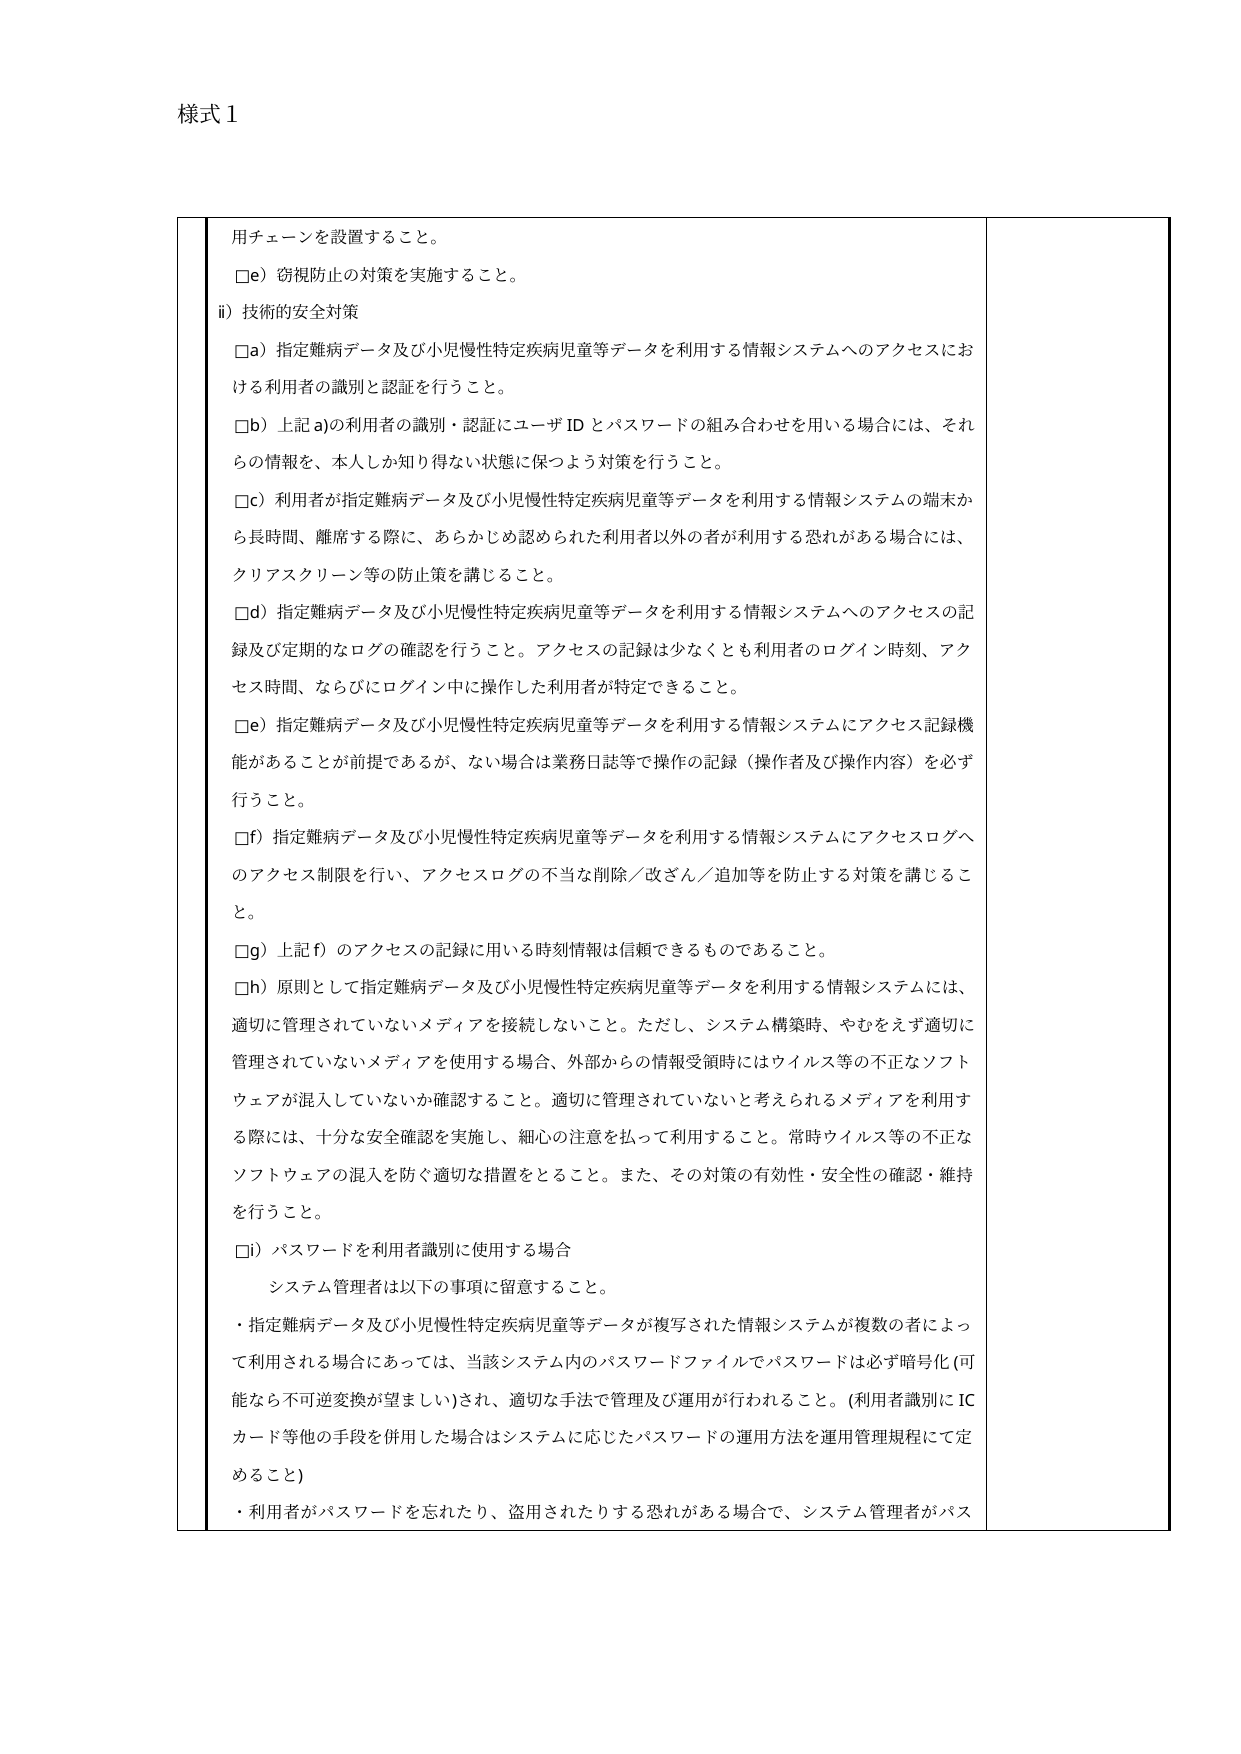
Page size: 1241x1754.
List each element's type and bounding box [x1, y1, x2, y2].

table_cell [987, 218, 1168, 1530]
table_cell [208, 218, 986, 1530]
